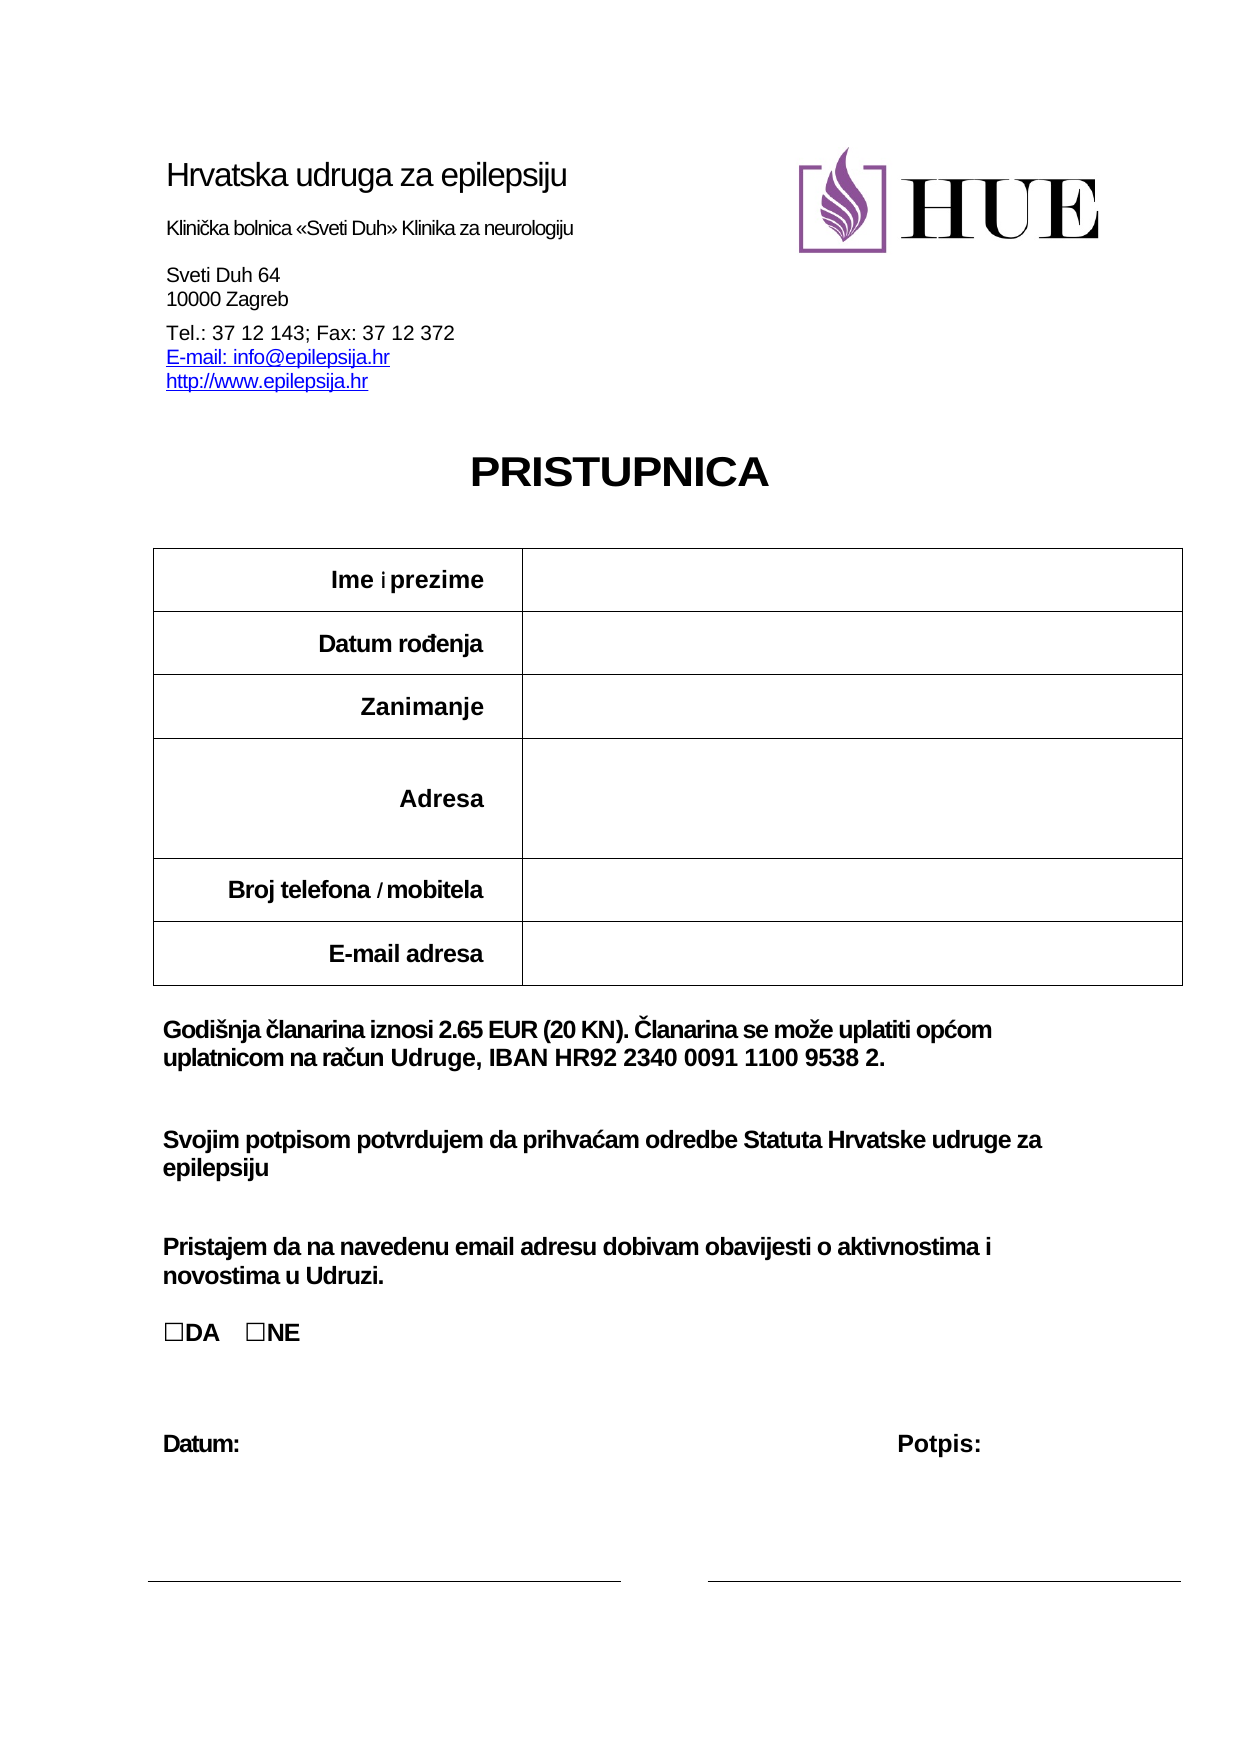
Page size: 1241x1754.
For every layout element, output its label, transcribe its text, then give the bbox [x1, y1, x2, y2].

picture [793, 147, 1100, 254]
table_cell Broj telefona / mobitela [154, 859, 522, 921]
table_cell Zanimanje [154, 675, 522, 737]
table_cell [523, 922, 1182, 985]
table_header [523, 549, 1182, 611]
text DA NE [162, 1314, 1070, 1377]
table_header Ime i prezime [154, 549, 522, 611]
table_cell [523, 739, 1182, 858]
table_cell [523, 859, 1182, 921]
text Pristajem da na navedenu email adresu dobivam obavijesti o aktivnostima i novostima u Udruzi. [162, 1232, 1070, 1289]
table_cell Tel.: 37 12 143; Fax: 37 12 372 E-mail: info@epilepsija.hr http://www.epilepsija.hr [148, 314, 1107, 398]
table_cell E-mail adresa [154, 922, 522, 985]
table_cell [523, 675, 1182, 737]
text Datum: Potpis: [162, 1429, 1070, 1458]
table_cell Datum rođenja [154, 612, 522, 674]
text PRISTUPNICA [148, 454, 1093, 495]
text Svojim potpisom potvrdujem da prihvaćam odredbe Statuta Hrvatske udruge za epilepsiju [162, 1124, 1070, 1182]
table_header Hrvatska udruga za epilepsiju Klinička bolnica «Sveti Duh» Klinika za neurologiju Sveti Duh 64 10000 Zagreb [148, 148, 1107, 314]
table_cell Adresa [154, 739, 522, 858]
table_cell [523, 612, 1182, 674]
text Godišnja članarina iznosi 2.65 EUR (20 KN). Članarina se može uplatiti općom uplatnicom na račun Udruge, IBAN HR92 2340 0091 1100 9538 2. [163, 1014, 1063, 1072]
